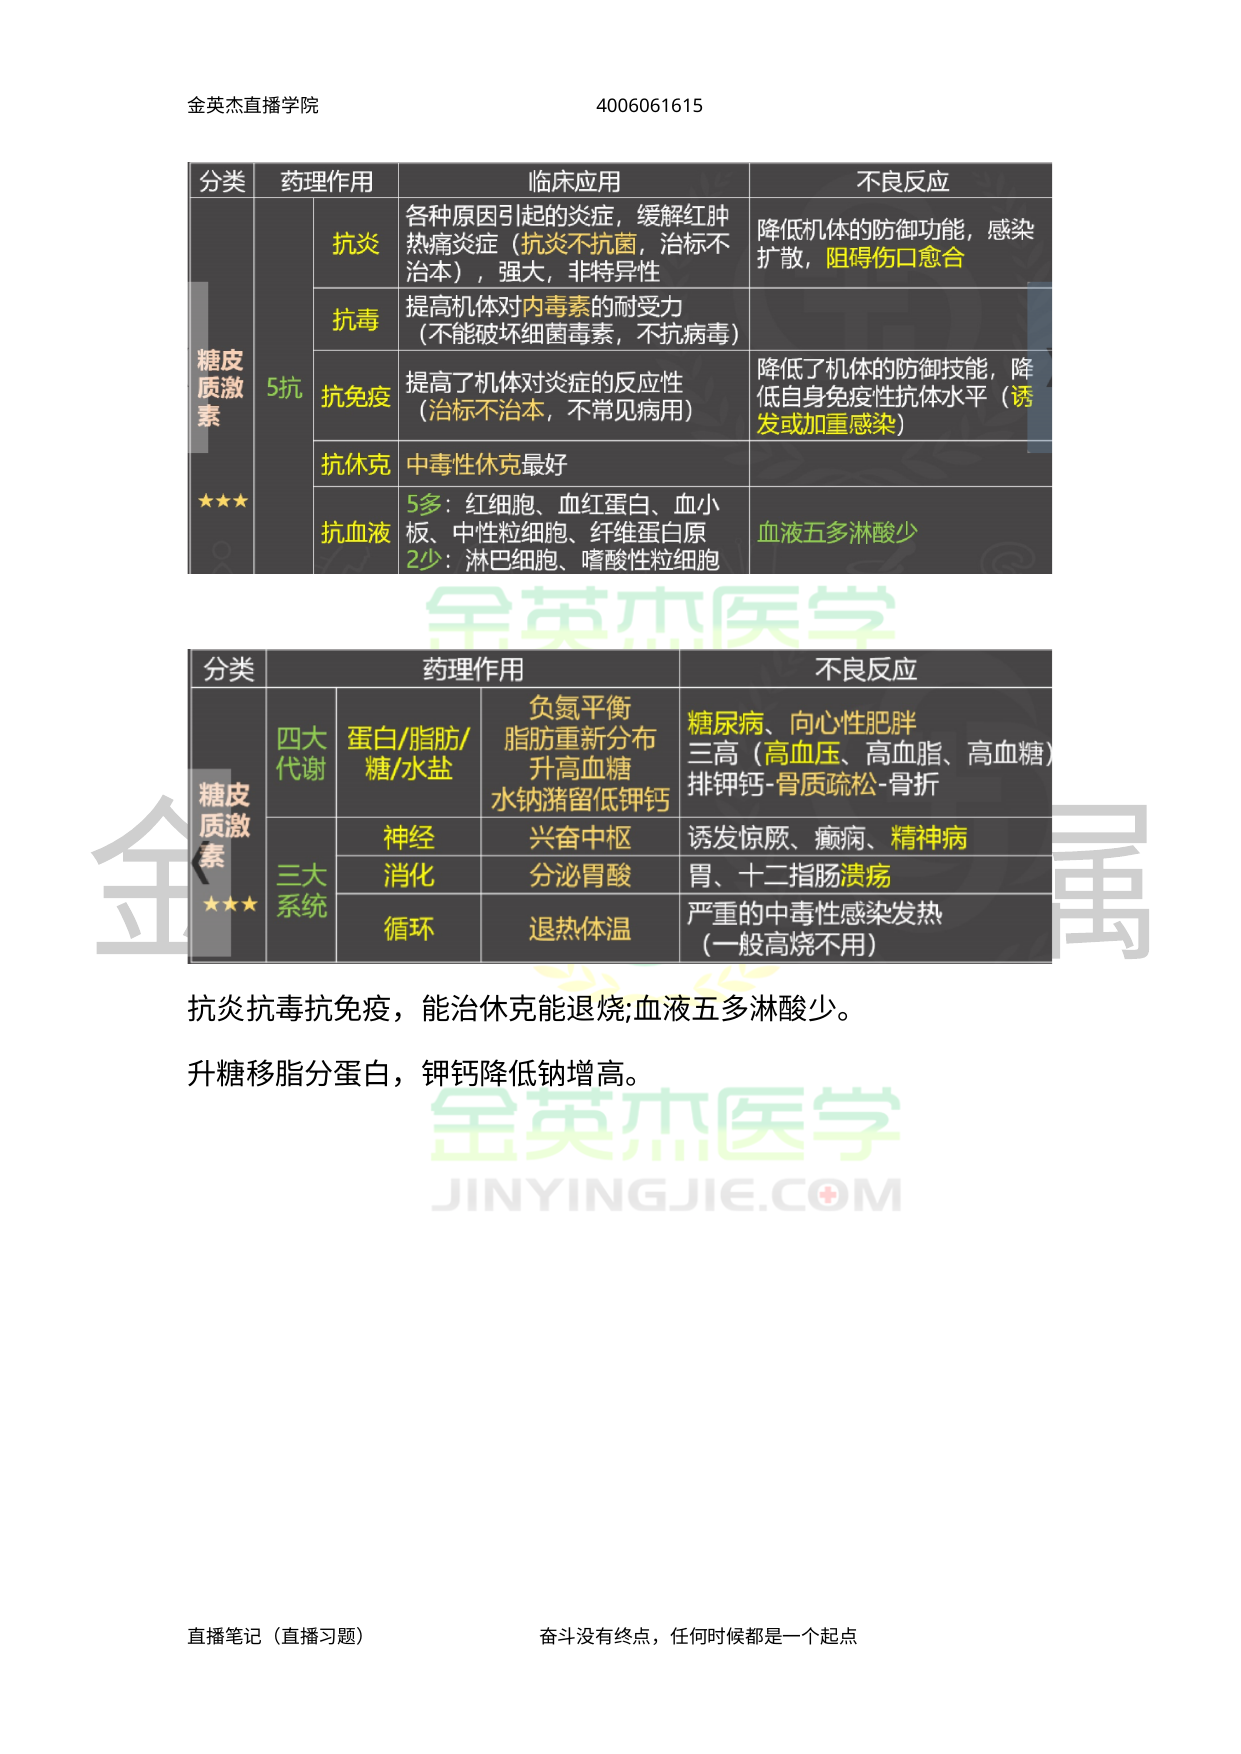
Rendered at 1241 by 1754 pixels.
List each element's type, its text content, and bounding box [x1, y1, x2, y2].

text 升糖移脂分蛋白，钾钙降低钠增高。 [187, 1039, 1053, 1104]
picture [187, 162, 1053, 574]
picture [187, 649, 1053, 964]
text 抗炎抗毒抗免疫，能治休克能退烧;血液五多淋酸少。 [187, 974, 1053, 1039]
